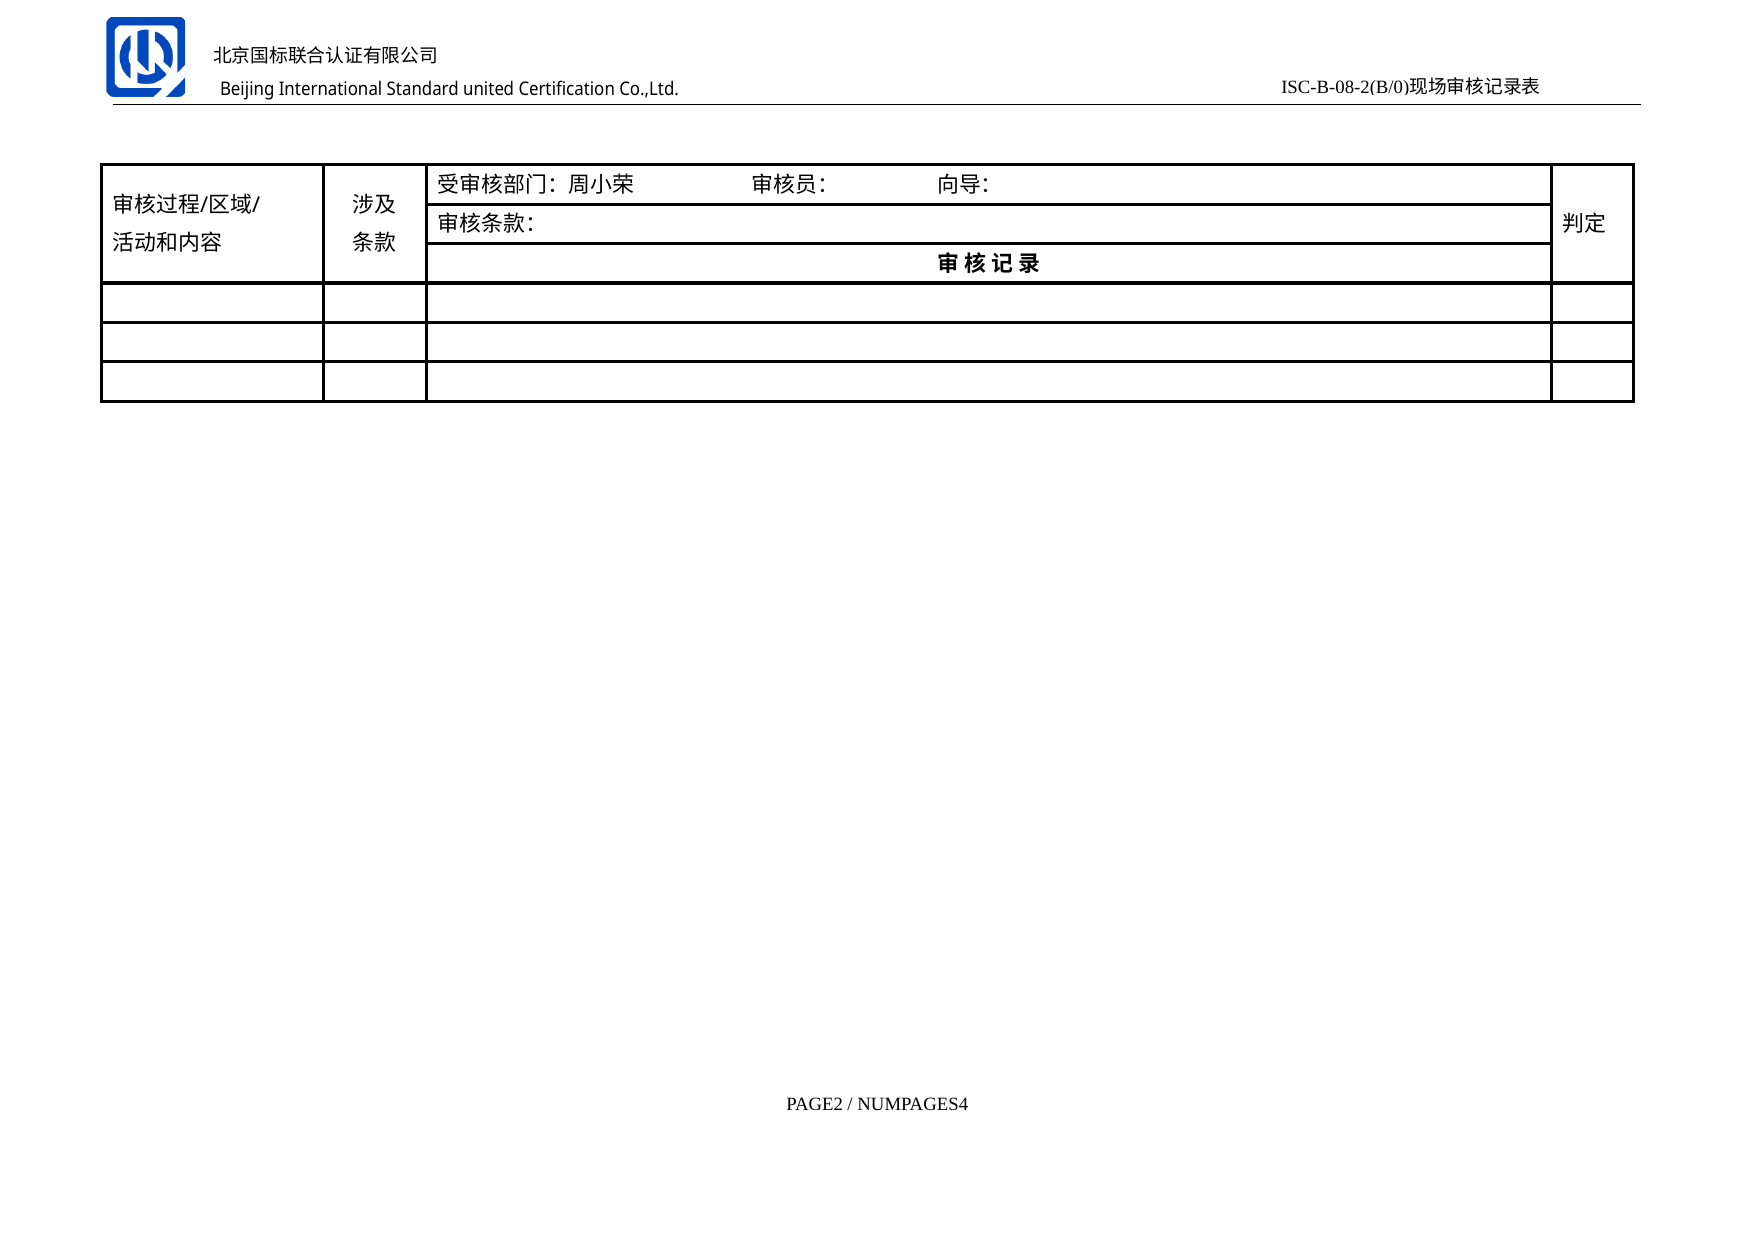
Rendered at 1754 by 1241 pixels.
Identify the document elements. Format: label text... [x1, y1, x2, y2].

table_cell [103, 363, 322, 399]
table_cell [1553, 285, 1632, 321]
table_cell [428, 363, 1550, 399]
table_cell [325, 285, 425, 321]
table_cell [1553, 363, 1632, 399]
table_header 涉及 条款 [325, 166, 425, 281]
table_header 受审核部门：周小荣 审核员： 向导： [428, 166, 1550, 203]
table_cell 审核条款： [428, 206, 1550, 242]
picture [106, 17, 186, 97]
table_header 判定 [1553, 166, 1632, 281]
table_cell [103, 285, 322, 321]
table_cell [325, 324, 425, 360]
table_cell 审 核 记 录 [428, 245, 1550, 281]
table_cell [428, 324, 1550, 360]
table_header 审核过程/区域/ 活动和内容 [103, 166, 322, 281]
table_cell [428, 285, 1550, 321]
table_cell [325, 363, 425, 399]
table_cell [103, 324, 322, 360]
table_cell [1553, 324, 1632, 360]
